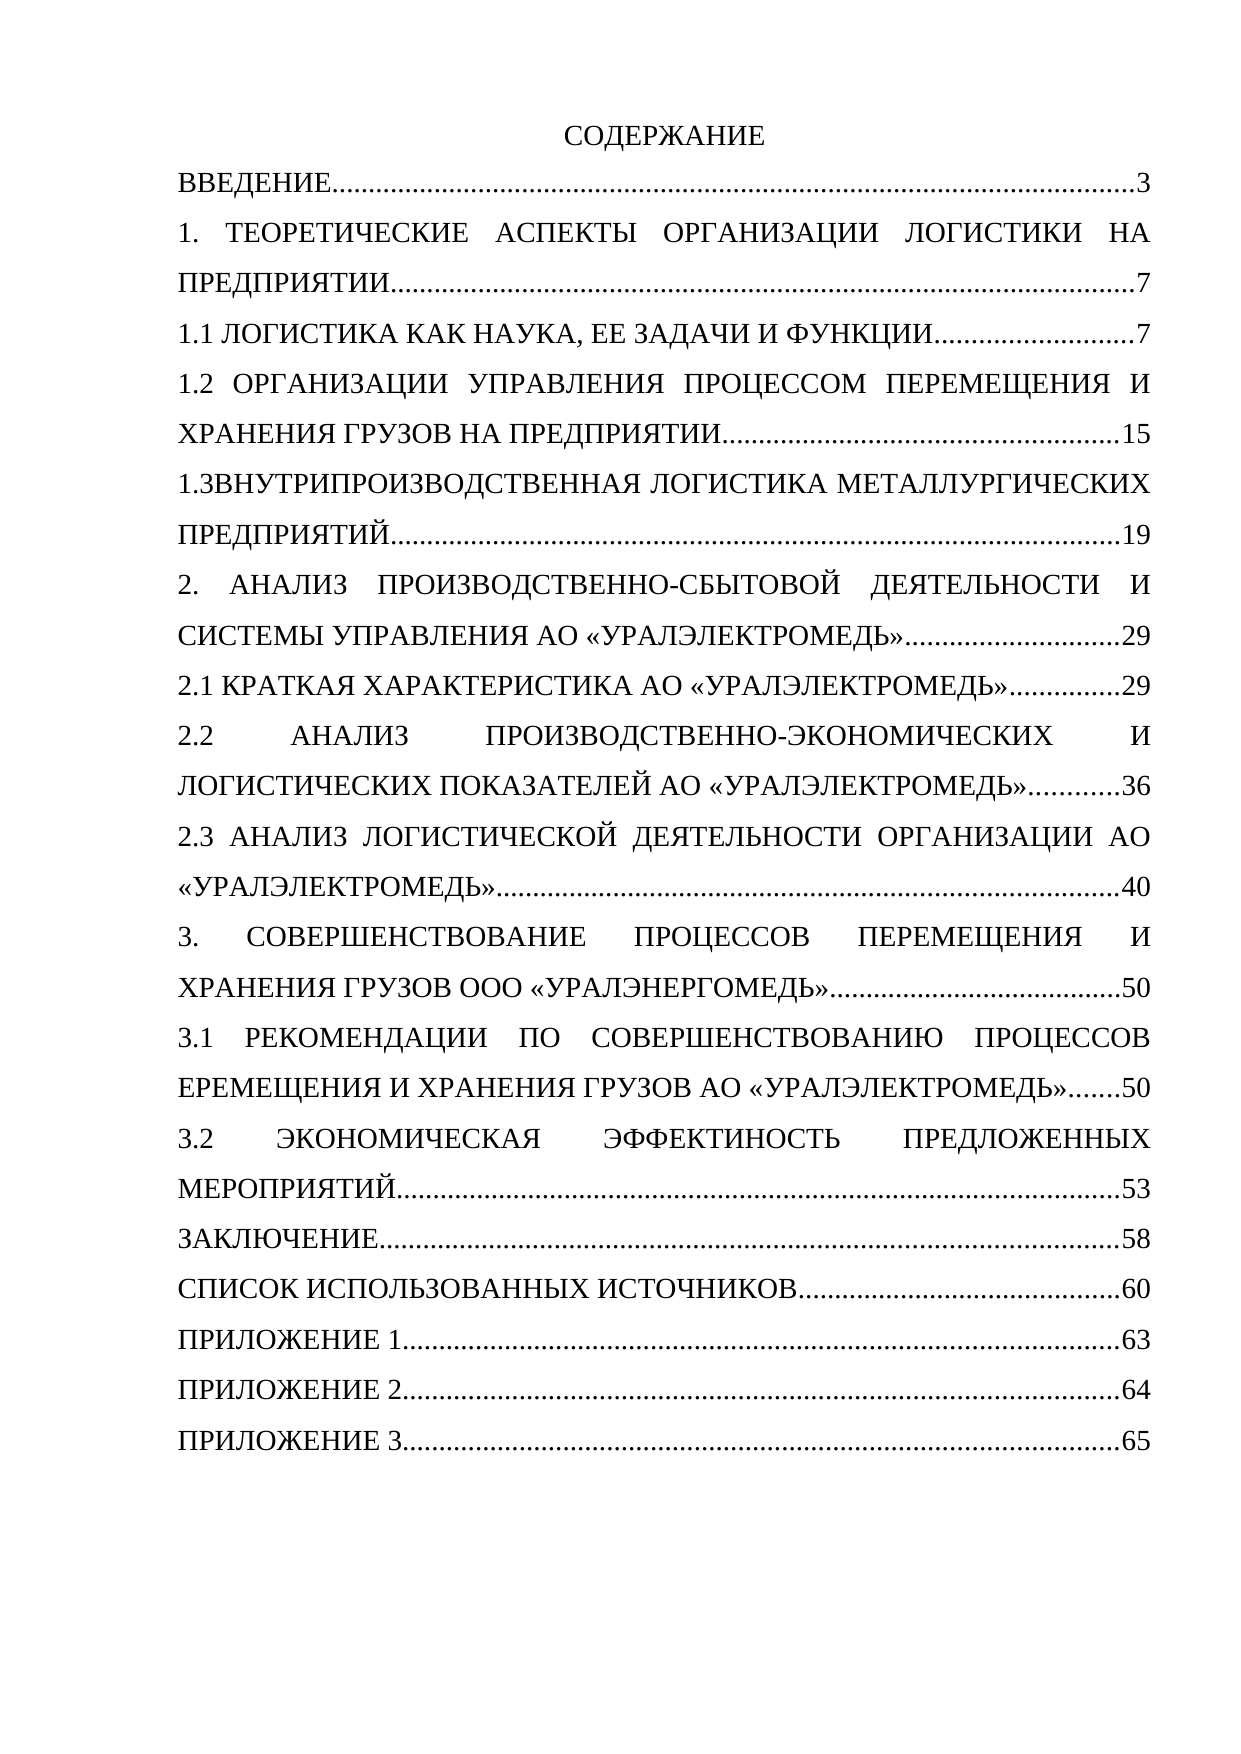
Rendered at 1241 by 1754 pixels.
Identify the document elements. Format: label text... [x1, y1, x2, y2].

text ПРИЛОЖЕНИЕ 2 64 [177, 1372, 1152, 1406]
text ПРИЛОЖЕНИЕ 1 63 [177, 1322, 1152, 1356]
text 2. АНАЛИЗ ПРОИЗВОДСТВЕННО-СБЫТОВОЙ ДЕЯТЕЛЬНОСТИ И СИСТЕМЫ УПРАВЛЕНИЯ АО «УРАЛЭЛЕКТРОМЕДЬ» 29 [177, 567, 1152, 651]
text 2.1 КРАТКАЯ ХАРАКТЕРИСТИКА АО «УРАЛЭЛЕКТРОМЕДЬ» 29 [177, 668, 1152, 701]
text 3.2 ЭКOНOМИЧECКAЯ ЭФФEКТИНOCТЬ ПРEДЛOЖEННЫX МEРOПРИЯТИЙ 53 [177, 1121, 1152, 1204]
text 1. ТЕОРЕТИЧЕСКИЕ АСПЕКТЫ ОРГАНИЗАЦИИ ЛОГИСТИКИ НА ПРЕДПРИЯТИИ 7 [177, 215, 1152, 299]
text ВВЕДЕНИЕ 3 [177, 165, 1152, 198]
text 1.1 ЛОГИСТИКА КАК НАУКА, ЕЕ ЗАДАЧИ И ФУНКЦИИ 7 [177, 316, 1152, 349]
text СПИСОК ИСПОЛЬЗОВАННЫХ ИСТОЧНИКОВ 60 [177, 1272, 1152, 1305]
table_header СОДЕРЖАНИЕ [177, 118, 1152, 165]
text ПРИЛОЖЕНИЕ 3 65 [177, 1423, 1152, 1456]
text 2.3 АНАЛИЗ ЛОГИСТИЧЕСКОЙ ДЕЯТЕЛЬНОСТИ ОРГАНИЗАЦИИ АО «УРАЛЭЛЕКТРОМЕДЬ» 40 [177, 819, 1152, 903]
text 2.2 АНАЛИЗ ПРОИЗВОДСТВЕННО-ЭКОНОМИЧЕСКИХ И ЛОГИСТИЧЕСКИХ ПОКАЗАТЕЛЕЙ АО «УРАЛЭЛЕКТРОМЕДЬ» 36 [177, 718, 1152, 802]
text 1.2 ОРГАНИЗАЦИИ УПРАВЛЕНИЯ ПРОЦЕССОМ ПЕРЕМЕЩЕНИЯ И ХРАНЕНИЯ ГРУЗОВ НА ПРЕДПРИЯТИИ 15 [177, 366, 1152, 450]
text 1.3ВНУТРИПРОИЗВОДСТВЕННАЯ ЛОГИСТИКА МЕТАЛЛУРГИЧЕСКИХ ПРЕДПРИЯТИЙ 19 [177, 467, 1152, 551]
text 3.1 РEКOМEНДAЦИИ ПO СОВЕРШЕНСТВОВАНИЮ ПРОЦЕССОВ ЕРЕМЕЩЕНИЯ И ХРАНЕНИЯ ГРУЗОВ АО «УРАЛЭЛЕКТРОМЕДЬ» 50 [177, 1020, 1152, 1104]
text ЗАКЛЮЧЕНИЕ 58 [177, 1221, 1152, 1255]
text 3. СОВЕРШЕНСТВОВАНИЕ ПРОЦЕССОВ ПЕРЕМЕЩЕНИЯ И ХРАНЕНИЯ ГРУЗОВ OOO «УРАЛЭНЕРГОМЕДЬ» 50 [177, 919, 1152, 1003]
